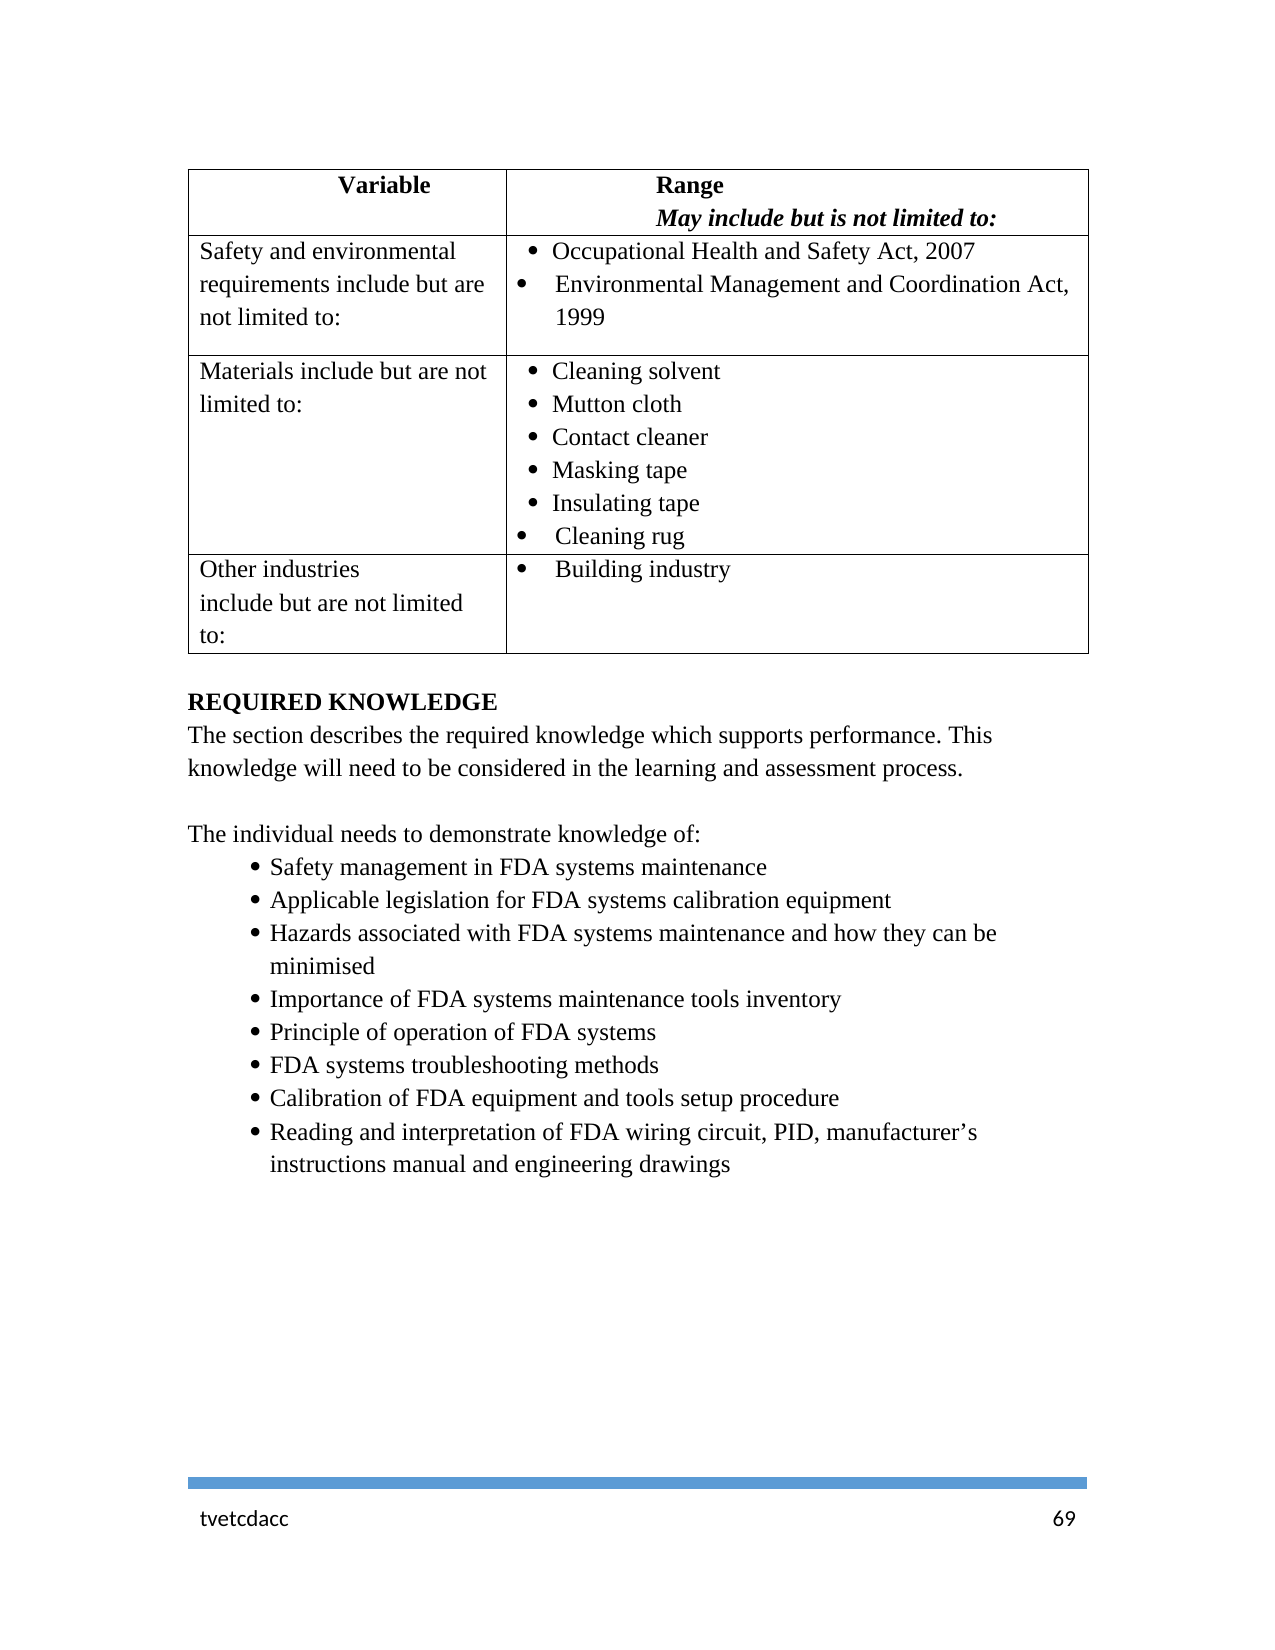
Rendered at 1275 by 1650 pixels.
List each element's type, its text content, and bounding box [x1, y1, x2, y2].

table_header Variable [189, 170, 506, 235]
text REQUIRED KNOWLEDGE [187, 687, 1087, 716]
table_cell Occupational Health and Safety Act, 2007 Environmental Management and Coordination Act, 1999 [507, 236, 1088, 355]
list Applicable legislation for FDA systems calibration equipment [251, 885, 1087, 914]
list Reading and interpretation of FDA wiring circuit, PID, manufacturer’s instructions manual and engineering drawings [251, 1117, 1087, 1178]
list Calibration of FDA equipment and tools setup procedure [251, 1083, 1087, 1112]
list Safety management in FDA systems maintenance [251, 852, 1087, 881]
list Importance of FDA systems maintenance tools inventory [251, 984, 1087, 1013]
table_cell Building industry [507, 555, 1088, 653]
table_cell Other industries include but are not limited to: [189, 555, 506, 653]
table_cell Cleaning solvent Mutton cloth Contact cleaner Masking tape Insulating tape Cleaning rug [507, 356, 1088, 553]
text The section describes the required knowledge which supports performance. This knowledge will need to be considered in the learning and assessment process. [187, 720, 1087, 782]
table_header Range May include but is not limited to: [507, 170, 1088, 235]
text The individual needs to demonstrate knowledge of: [187, 819, 1087, 848]
table_cell Safety and environmental requirements include but are not limited to: [189, 236, 506, 355]
list Hazards associated with FDA systems maintenance and how they can be minimised [251, 918, 1087, 980]
list Principle of operation of FDA systems [251, 1017, 1087, 1046]
list FDA systems troubleshooting methods [251, 1051, 1087, 1079]
table_cell Materials include but are not limited to: [189, 356, 506, 553]
